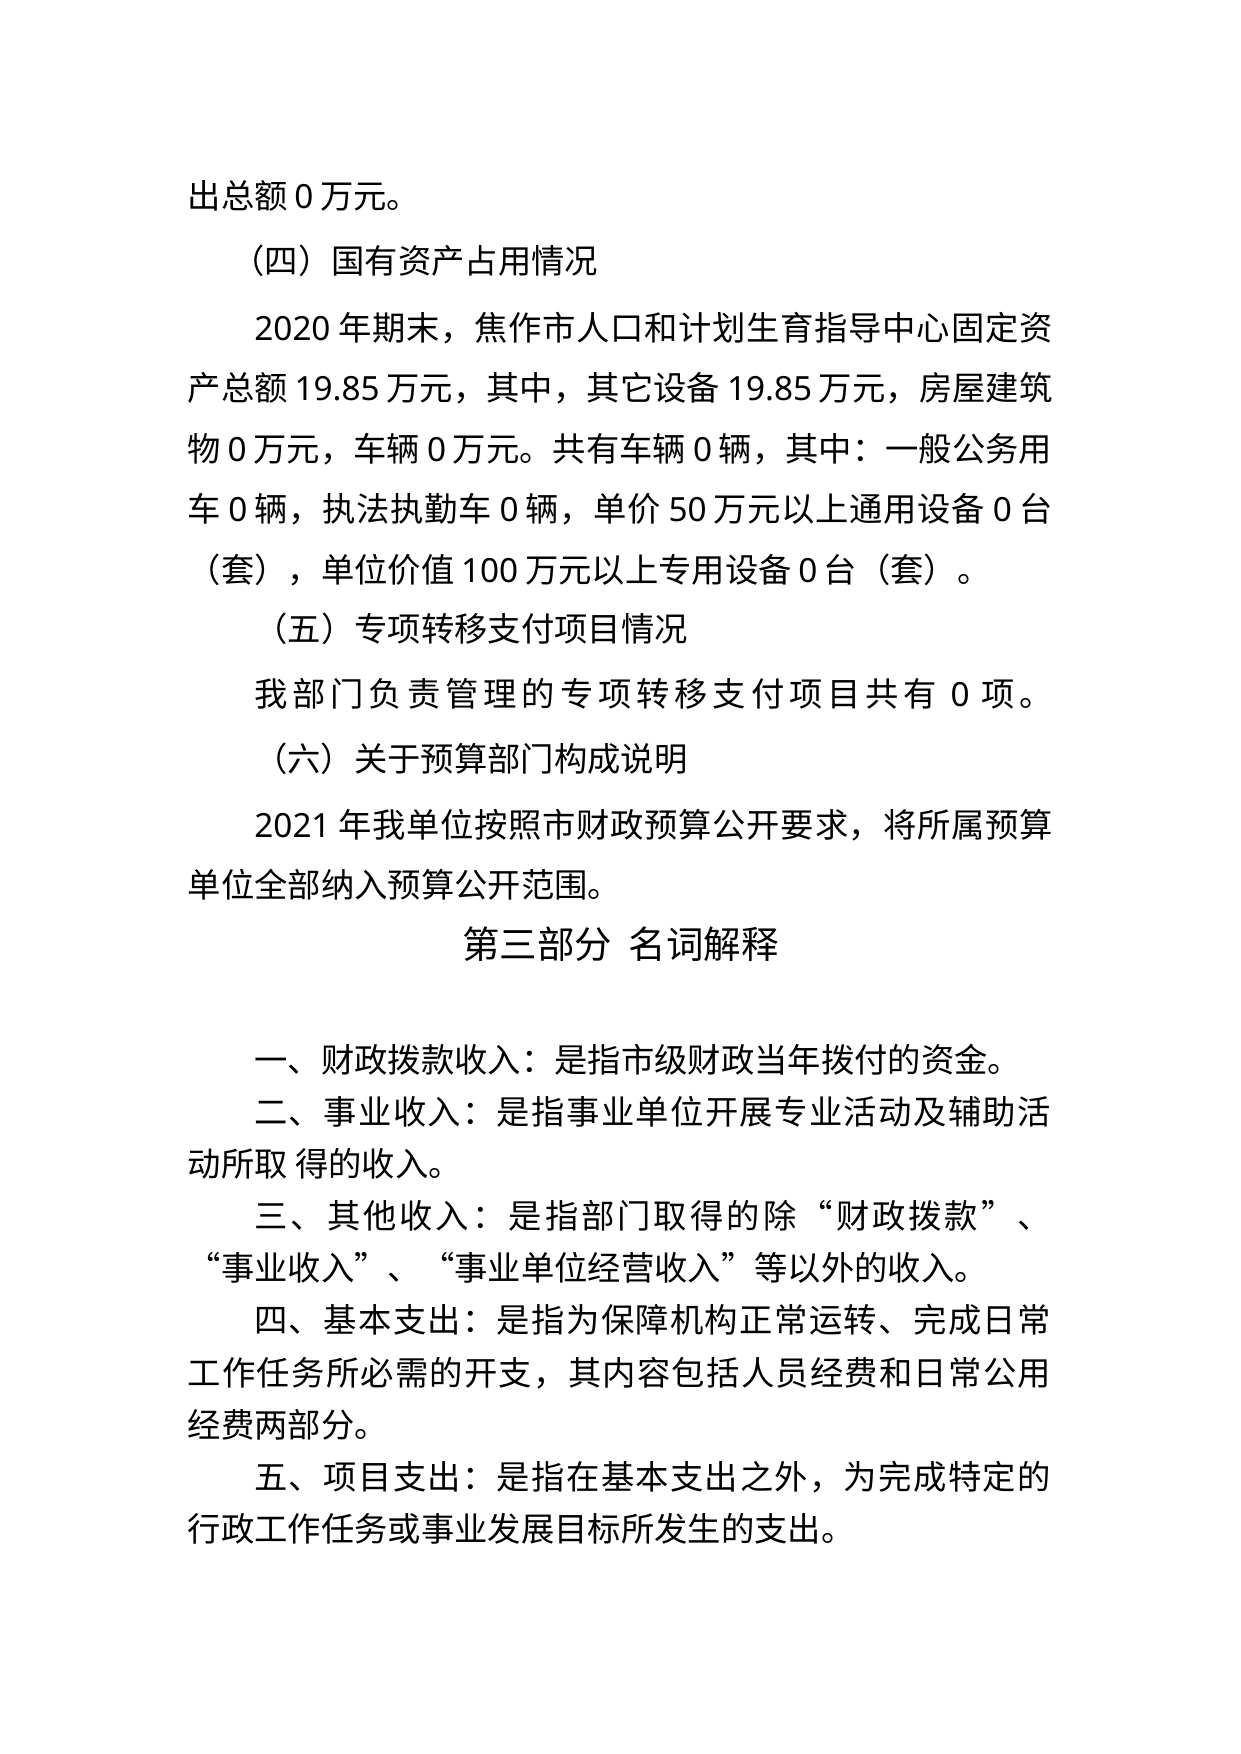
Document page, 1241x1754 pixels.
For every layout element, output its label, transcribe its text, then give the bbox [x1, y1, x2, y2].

text 第三部分 名词解释 [187, 910, 1053, 970]
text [187, 162, 1053, 227]
text 2021年我单位按照市财政预算公开要求，将所属预算单位全部纳入预算公开范围。 [187, 789, 1053, 910]
text （四）国有资产占用情况 [231, 227, 1053, 292]
text 2020年期末，焦作市人口和计划生育指导中心固定资产总额19.85万元，其中，其它设备19.85万元，房屋建筑物0万元，车辆0万元。共有车辆0辆，其中：一般公务用车0辆，执法执勤车0辆，单价50万元以上通用设备0台（套），单位价值100万元以上专用设备0台（套）。 [187, 292, 1053, 594]
text （五）专项转移支付项目情况 [187, 594, 1053, 659]
text 五、项目支出：是指在基本支出之外，为完成特定的行政工作任务或事业发展目标所发生的支出。 [187, 1447, 1053, 1552]
text 一、财政拨款收入：是指市级财政当年拨付的资金。 [187, 1031, 1053, 1083]
text 二、事业收入：是指事业单位开展专业活动及辅助活动所取 得的收入。 [187, 1083, 1053, 1187]
text 三、其他收入：是指部门取得的除“财政拨款”、“事业收入”、“事业单位经营收入”等以外的收入。 [187, 1187, 1053, 1291]
text 我部门负责管理的专项转移支付项目共有0项。 （六）关于预算部门构成说明 [254, 659, 1053, 789]
text 四、基本支出：是指为保障机构正常运转、完成日常工作任务所必需的开支，其内容包括人员经费和日常公用经费两部分。 [187, 1291, 1053, 1447]
